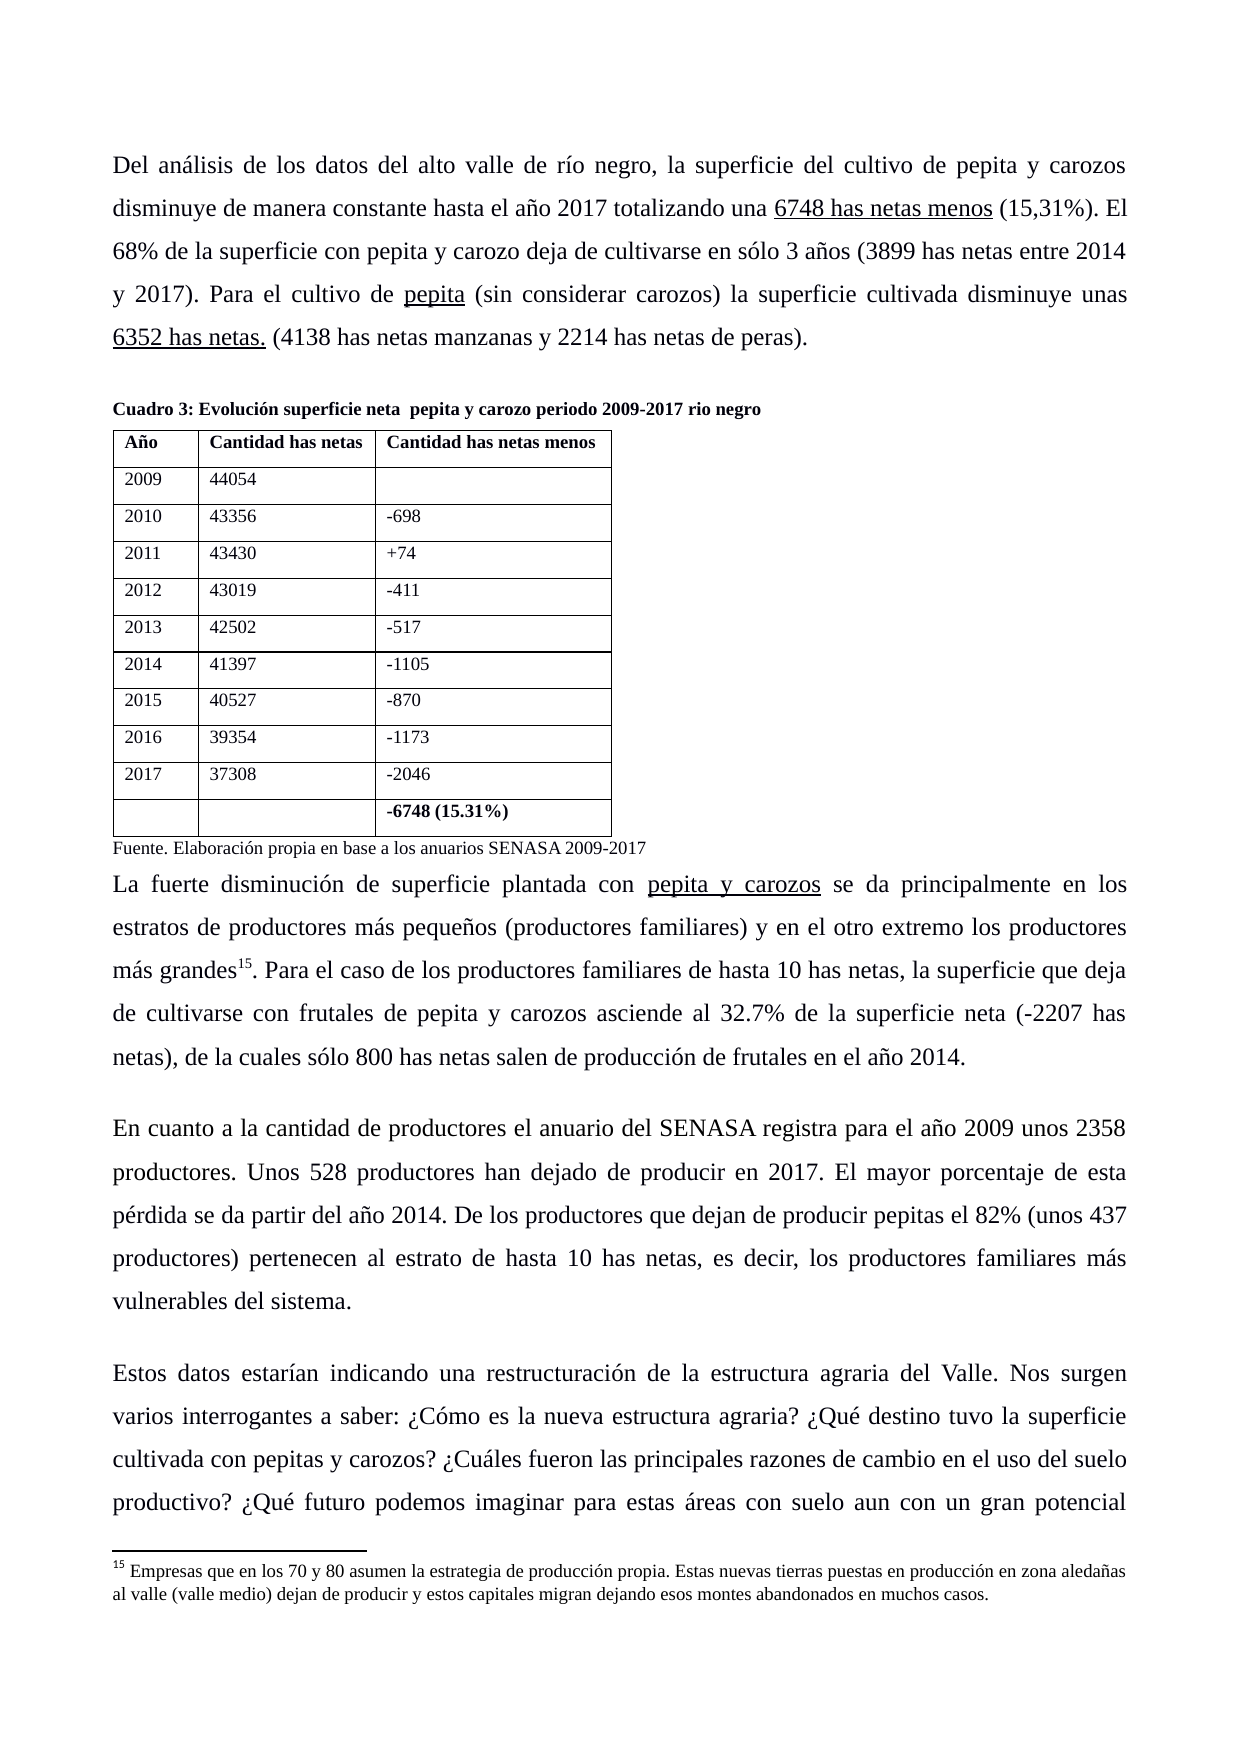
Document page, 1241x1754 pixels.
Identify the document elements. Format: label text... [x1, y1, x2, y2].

table_cell 2014 [114, 653, 198, 688]
table_cell 2015 [114, 689, 198, 725]
table_cell 42502 [199, 616, 375, 651]
table_cell 2012 [114, 579, 198, 614]
table_cell 2009 [114, 468, 198, 504]
table_cell -517 [376, 616, 611, 651]
table_cell -411 [376, 579, 611, 614]
table_cell 44054 [199, 468, 375, 504]
text Cuadro 3: Evolución superficie neta pepita y carozo periodo 2009-2017 rio negro [112, 398, 1128, 419]
table_cell [376, 468, 611, 504]
table_header Cantidad has netas [199, 431, 375, 467]
table_cell 41397 [199, 653, 375, 688]
table_cell 43356 [199, 505, 375, 541]
table_header Cantidad has netas menos [376, 431, 611, 467]
text En cuanto a la cantidad de productores el anuario del SENASA registra para el año 2009 unos 2358 productores. Unos 528 productores han dejado de producir en 2017. El mayor porcentaje de esta pérdida se da partir del año 2014. De los productores que dejan de producir pepitas el 82% (unos 437 productores) pertenecen al estrato de hasta 10 has netas, es decir, los productores familiares más vulnerables del sistema. [112, 1113, 1128, 1315]
table_cell 2011 [114, 542, 198, 578]
table_cell 2016 [114, 726, 198, 762]
table_cell -870 [376, 689, 611, 725]
table_cell 2013 [114, 616, 198, 651]
text La fuerte disminución de superficie plantada con pepita y carozos se da principalmente en los estratos de productores más pequeños (productores familiares) y en el otro extremo los productores más grandes. Para el caso de los productores familiares de hasta 10 has netas, la superficie que deja de cultivarse con frutales de pepita y carozos asciende al 32.7% de la superficie neta (-2207 has netas), de la cuales sólo 800 has netas salen de producción de frutales en el año 2014. [112, 869, 1128, 1070]
table_cell 43430 [199, 542, 375, 578]
table_cell -2046 [376, 763, 611, 799]
text Fuente. Elaboración propia en base a los anuarios SENASA 2009-2017 [112, 837, 1128, 858]
table_cell -698 [376, 505, 611, 541]
table_cell -1105 [376, 653, 611, 688]
table_cell 40527 [199, 689, 375, 725]
table_cell [114, 800, 198, 836]
table_cell 2017 [114, 763, 198, 799]
table_cell -1173 [376, 726, 611, 762]
table_cell 2010 [114, 505, 198, 541]
table_cell 37308 [199, 763, 375, 799]
table_cell 43019 [199, 579, 375, 614]
table_cell [199, 800, 375, 836]
table_header Año [114, 431, 198, 467]
text Del análisis de los datos del alto valle de río negro, la superficie del cultivo de pepita y carozos disminuye de manera constante hasta el año 2017 totalizando una 6748 has netas menos (15,31%). El 68% de la superficie con pepita y carozo deja de cultivarse en sólo 3 años (3899 has netas entre 2014 y 2017). Para el cultivo de pepita (sin considerar carozos) la superficie cultivada disminuye unas 6352 has netas. (4138 has netas manzanas y 2214 has netas de peras). [112, 150, 1128, 351]
table_cell +74 [376, 542, 611, 578]
table_cell -6748 (15.31%) [376, 800, 611, 836]
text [112, 1358, 1128, 1516]
table_cell 39354 [199, 726, 375, 762]
